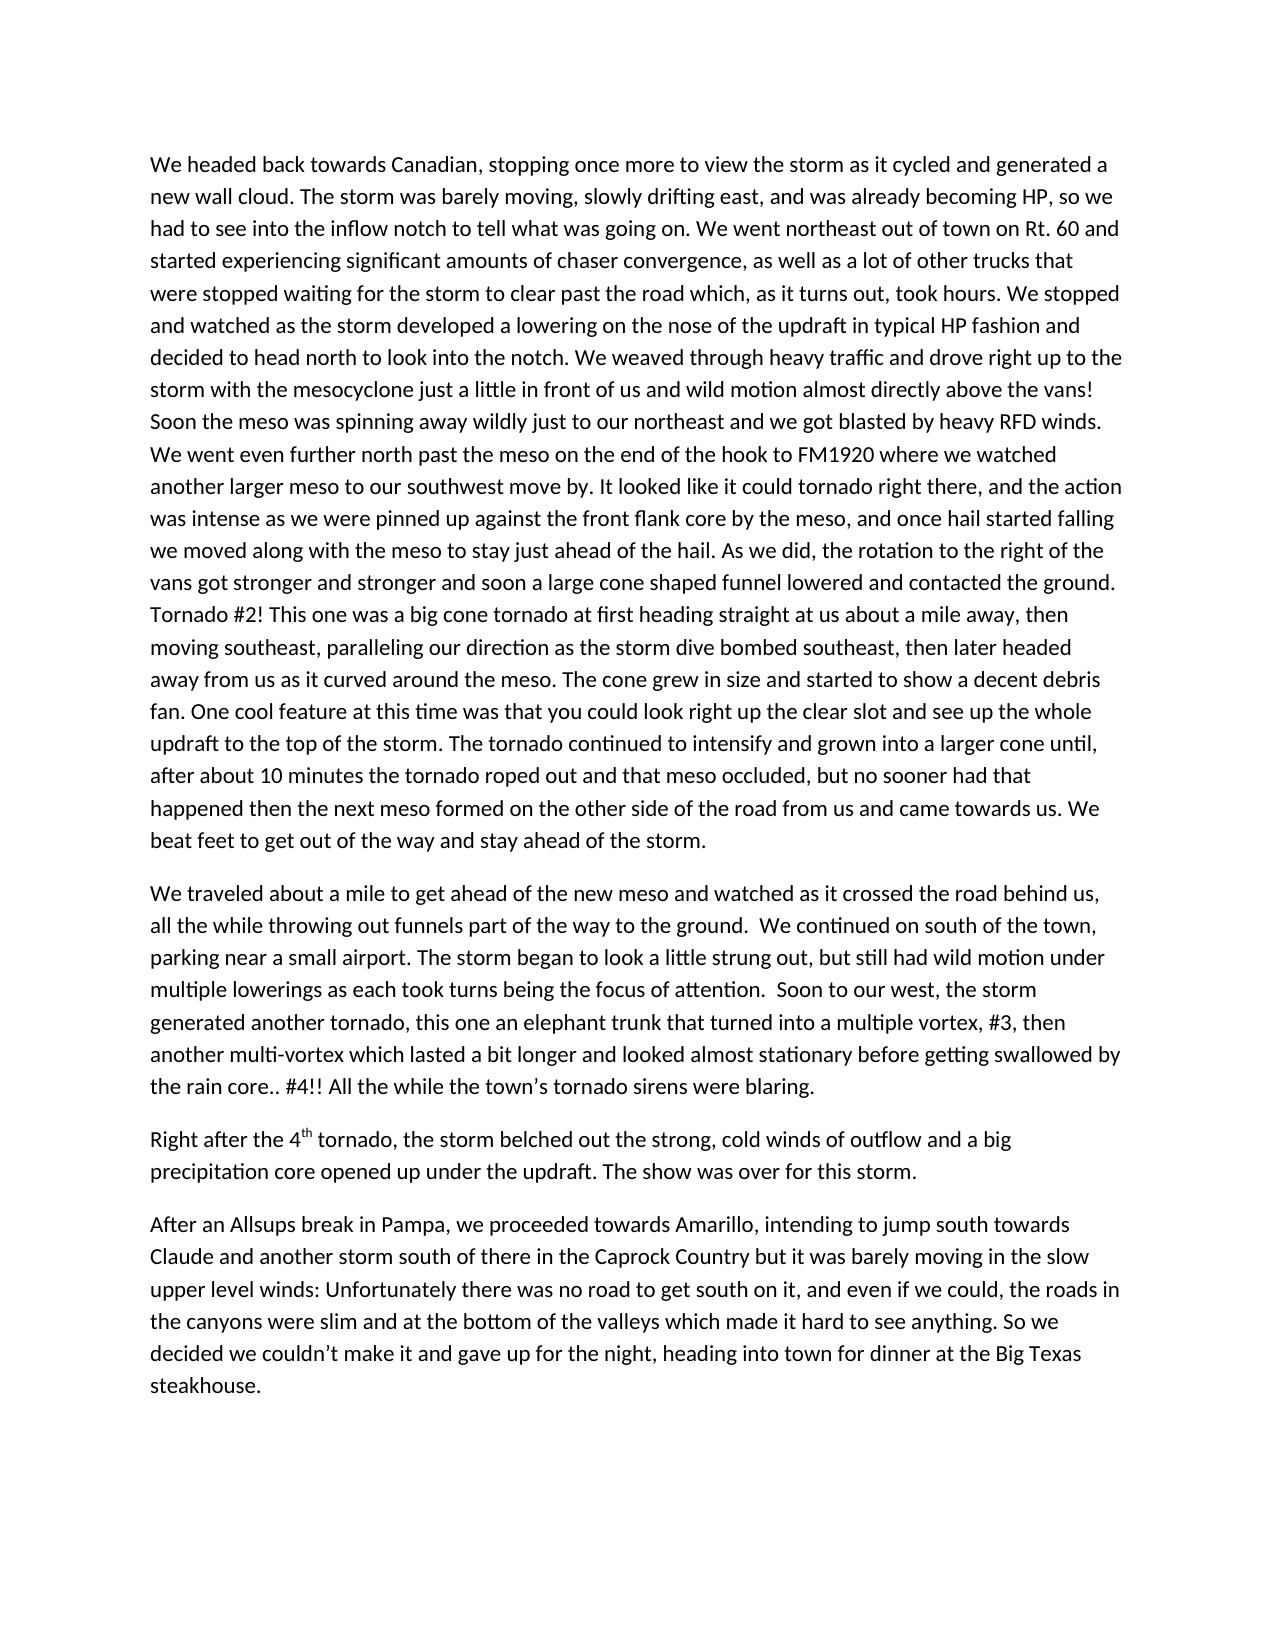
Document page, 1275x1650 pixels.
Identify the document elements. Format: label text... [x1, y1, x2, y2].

text Right after the 4th tornado, the storm belched out the strong, cold winds of outflow and a big precipitation core opened up under the updraft. The show was over for this storm. [150, 1125, 1125, 1185]
text We traveled about a mile to get ahead of the new meso and watched as it crossed the road behind us, all the while throwing out funnels part of the way to the ground. We continued on south of the town, parking near a small airport. The storm began to look a little strung out, but still had wild motion under multiple lowerings as each took turns being the focus of attention. Soon to our west, the storm generated another tornado, this one an elephant trunk that turned into a multiple vortex, #3, then another multi-vortex which lasted a bit longer and looked almost stationary before getting swallowed by the rain core.. #4!! All the while the town’s tornado sirens were blaring. [150, 879, 1125, 1100]
text We headed back towards Canadian, stopping once more to view the storm as it cycled and generated a new wall cloud. The storm was barely moving, slowly drifting east, and was already becoming HP, so we had to see into the inflow notch to tell what was going on. We went northeast out of town on Rt. 60 and started experiencing significant amounts of chaser convergence, as well as a lot of other trucks that were stopped waiting for the storm to clear past the road which, as it turns out, took hours. We stopped and watched as the storm developed a lowering on the nose of the updraft in typical HP fashion and decided to head north to look into the notch. We weaved through heavy traffic and drove right up to the storm with the mesocyclone just a little in front of us and wild motion almost directly above the vans! Soon the meso was spinning away wildly just to our northeast and we got blasted by heavy RFD winds. We went even further north past the meso on the end of the hook to FM1920 where we watched another larger meso to our southwest move by. It looked like it could tornado right there, and the action was intense as we were pinned up against the front flank core by the meso, and once hail started falling we moved along with the meso to stay just ahead of the hail. As we did, the rotation to the right of the vans got stronger and stronger and soon a large cone shaped funnel lowered and contacted the ground. Tornado #2! This one was a big cone tornado at first heading straight at us about a mile away, then moving southeast, paralleling our direction as the storm dive bombed southeast, then later headed away from us as it curved around the meso. The cone grew in size and started to show a decent debris fan. One cool feature at this time was that you could look right up the clear slot and see up the whole updraft to the top of the storm. The tornado continued to intensify and grown into a larger cone until, after about 10 minutes the tornado roped out and that meso occluded, but no sooner had that happened then the next meso formed on the other side of the road from us and came towards us. We beat feet to get out of the way and stay ahead of the storm. [150, 150, 1125, 854]
text After an Allsups break in Pampa, we proceeded towards Amarillo, intending to jump south towards Claude and another storm south of there in the Caprock Country but it was barely moving in the slow upper level winds: Unfortunately there was no road to get south on it, and even if we could, the roads in the canyons were slim and at the bottom of the valleys which made it hard to see anything. So we decided we couldn’t make it and gave up for the night, heading into town for dinner at the Big Texas steakhouse. [150, 1210, 1125, 1399]
